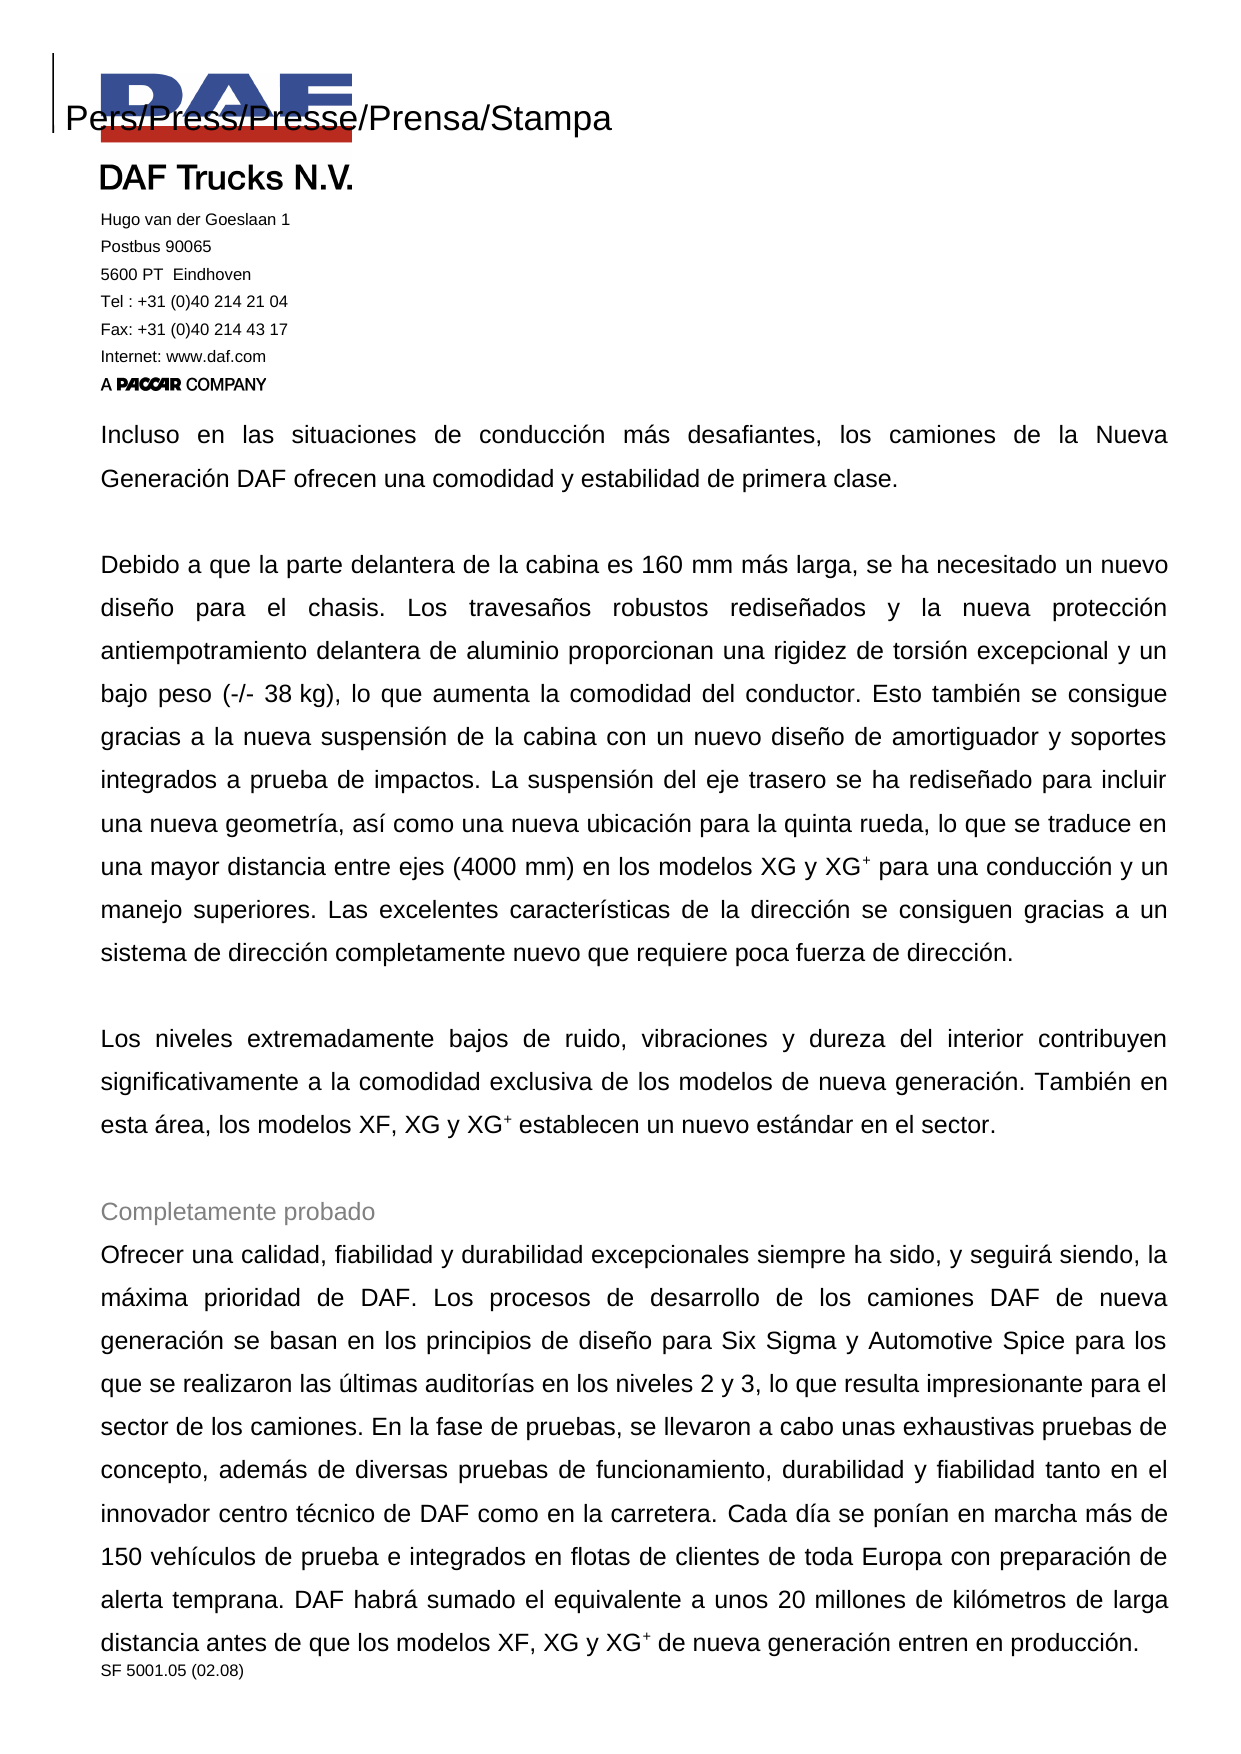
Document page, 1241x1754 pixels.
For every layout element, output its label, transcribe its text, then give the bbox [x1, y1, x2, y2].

picture [100, 377, 267, 391]
picture [343, 121, 352, 128]
text Incluso en las situaciones de conducción más desafiantes, los camiones de la Nueva Generación DAF ofrecen una comodidad y estabilidad de primera clase. [100, 421, 1169, 492]
text Ofrecer una calidad, fiabilidad y durabilidad excepcionales siempre ha sido, y seguirá siendo, la máxima prioridad de DAF. Los procesos de desarrollo de los camiones DAF de nueva generación se basan en los principios de diseño para Six Sigma y Automotive Spice para los que se realizaron las últimas auditorías en los niveles 2 y 3, lo que resulta impresionante para el sector de los camiones. En la fase de pruebas, se llevaron a cabo unas exhaustivas pruebas de concepto, además de diversas pruebas de funcionamiento, durabilidad y fiabilidad tanto en el innovador centro técnico de DAF como en la carretera. Cada día se ponían en marcha más de 150 vehículos de prueba e integrados en flotas de clientes de toda Europa con preparación de alerta temprana. DAF habrá sumado el equivalente a unos 20 millones de kilómetros de larga distancia antes de que los modelos XF, XG y XG+ de nueva generación entren en producción. [100, 1240, 1169, 1657]
text Debido a que la parte delantera de la cabina es 160 mm más larga, se ha necesitado un nuevo diseño para el chasis. Los travesaños robustos rediseñados y la nueva protección antiempotramiento delantera de aluminio proporcionan una rigidez de torsión excepcional y un bajo peso (-/- 38 kg), lo que aumenta la comodidad del conductor. Esto también se consigue gracias a la nueva suspensión de la cabina con un nuevo diseño de amortiguador y soportes integrados a prueba de impactos. La suspensión del eje trasero se ha rediseñado para incluir una nueva geometría, así como una nueva ubicación para la quinta rueda, lo que se traduce en una mayor distancia entre ejes (4000 mm) en los modelos XG y XG+ para una conducción y un manejo superiores. Las excelentes características de la dirección se consiguen gracias a un sistema de dirección completamente nuevo que requiere poca fuerza de dirección. [100, 550, 1169, 967]
text Los niveles extremadamente bajos de ruido, vibraciones y dureza del interior contribuyen significativamente a la comodidad exclusiva de los modelos de nueva generación. También en esta área, los modelos XF, XG y XG+ establecen un nuevo estándar en el sector. [100, 1024, 1169, 1139]
picture [100, 73, 352, 190]
text Completamente probado [100, 1197, 1169, 1226]
picture [343, 113, 352, 119]
